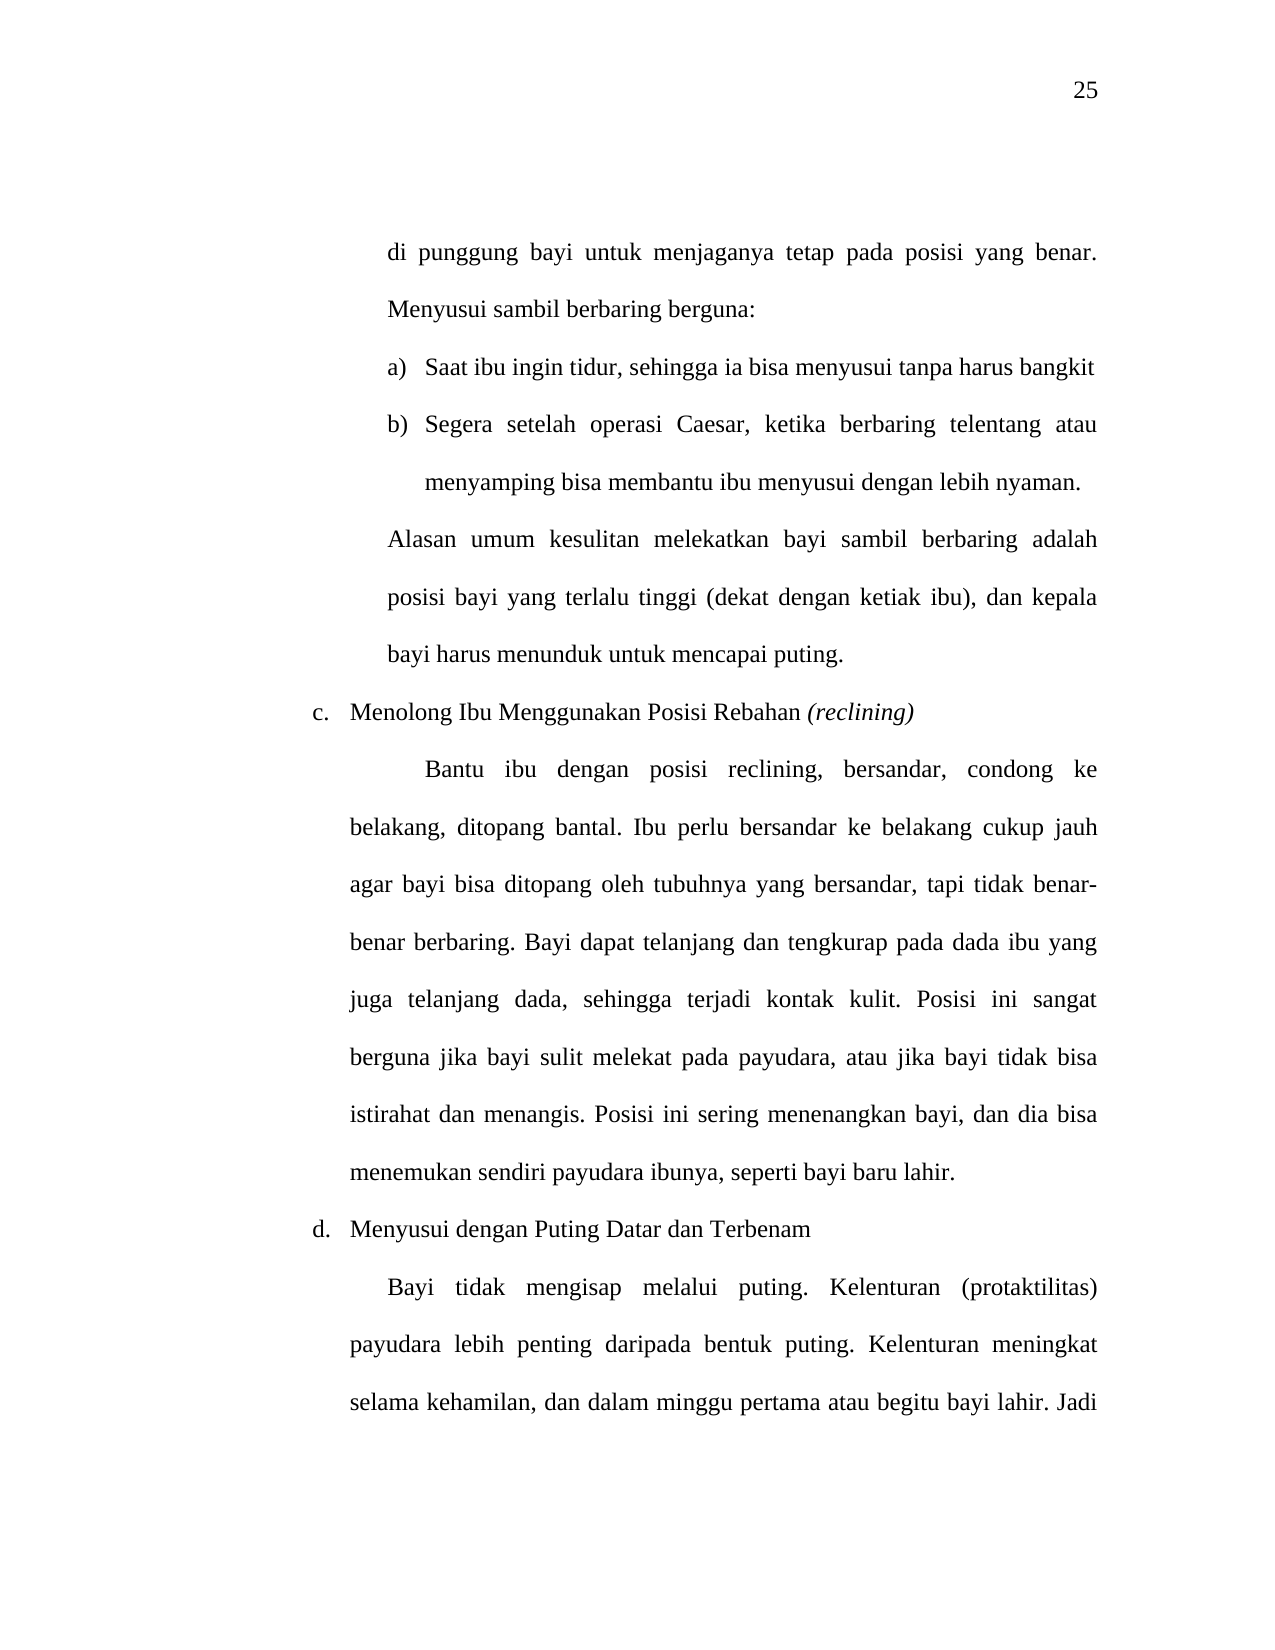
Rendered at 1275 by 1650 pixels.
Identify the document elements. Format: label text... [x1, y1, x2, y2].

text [349, 1272, 1098, 1416]
text Bantu ibu dengan posisi reclining, bersandar, condong ke belakang, ditopang bantal. Ibu perlu bersandar ke belakang cukup jauh agar bayi bisa ditopang oleh tubuhnya yang bersandar, tapi tidak benar-benar berbaring. Bayi dapat telanjang dan tengkurap pada dada ibu yang juga telanjang dada, sehingga terjadi kontak kulit. Posisi ini sangat berguna jika bayi sulit melekat pada payudara, atau jika bayi tidak bisa istirahat dan menangis. Posisi ini sering menenangkan bayi, dan dia bisa menemukan sendiri payudara ibunya, seperti bayi baru lahir. [349, 754, 1098, 1186]
text Alasan umum kesulitan melekatkan bayi sambil berbaring adalah posisi bayi yang terlalu tinggi (dekat dengan ketiak ibu), dan kepala bayi harus menunduk untuk mencapai puting. [387, 524, 1098, 668]
list Menolong Ibu Menggunakan Posisi Rebahan (reclining) [312, 697, 1098, 726]
list Saat ibu ingin tidur, sehingga ia bisa menyusui tanpa harus bangkit [387, 352, 1098, 381]
list Menyusui dengan Puting Datar dan Terbenam [312, 1214, 1098, 1243]
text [387, 237, 1098, 323]
list Segera setelah operasi Caesar, ketika berbaring telentang atau menyamping bisa membantu ibu menyusui dengan lebih nyaman. [387, 409, 1098, 496]
